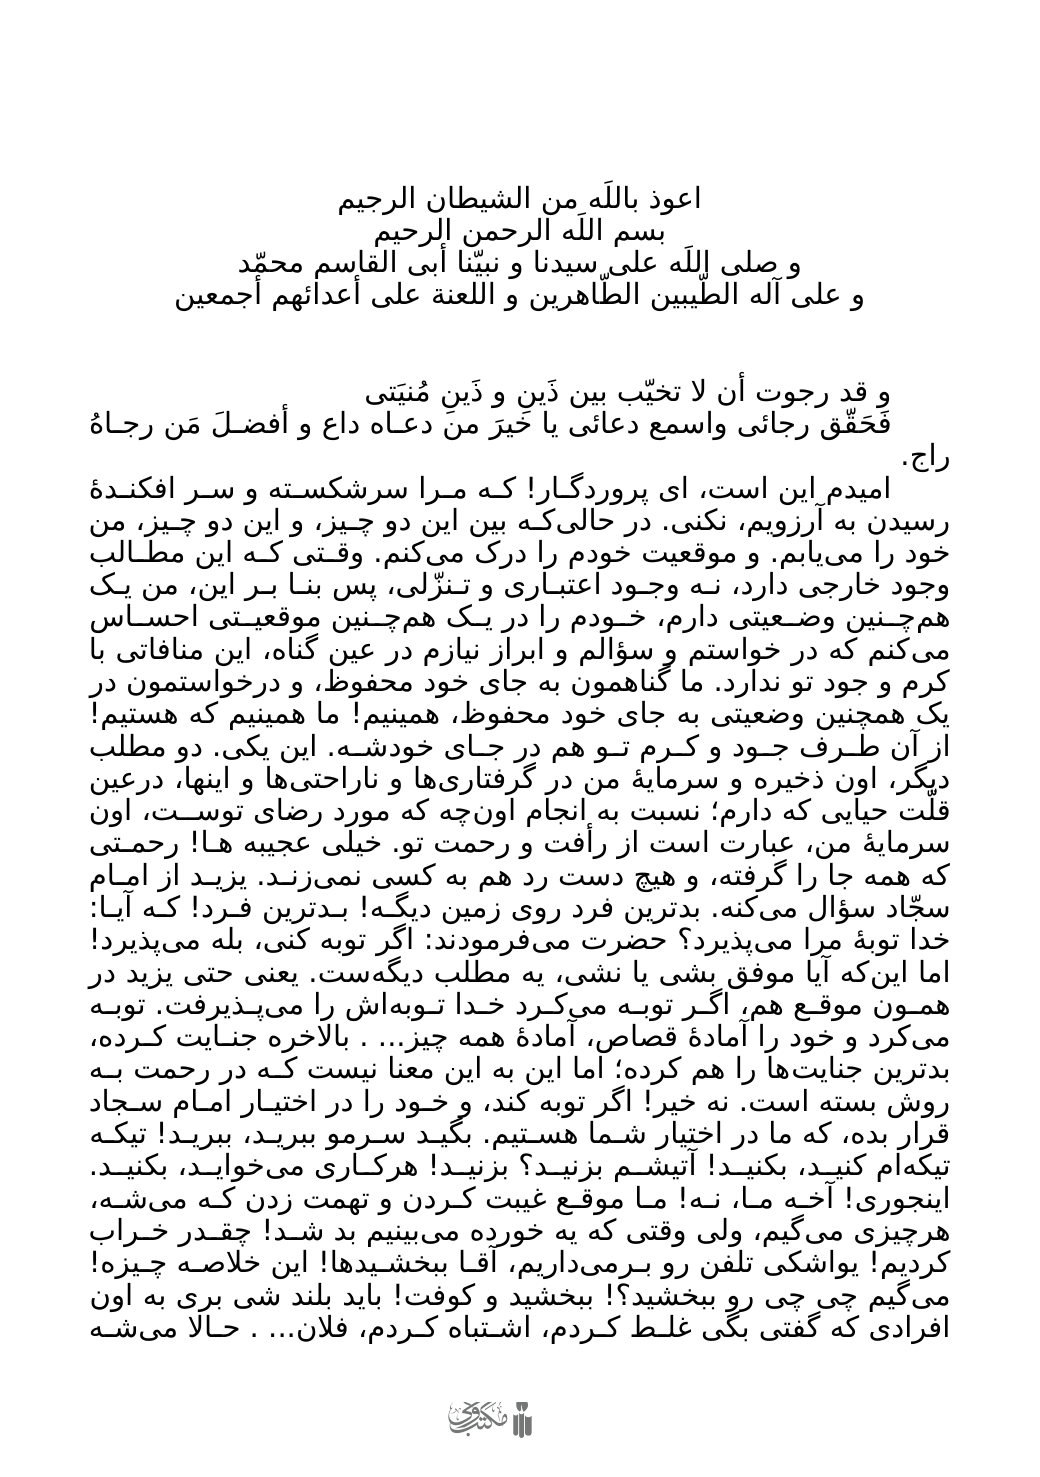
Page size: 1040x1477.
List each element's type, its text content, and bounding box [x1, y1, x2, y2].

text و قد رجوت أن لا تخیّب بین ذَینِ و ذَینِ مُنیَتی [89, 376, 951, 408]
text بسم اللَه الرحمن الرحیم [89, 215, 951, 247]
text و صلی اللَه علی سیدنا و نبیّنا أبی القاسم محمّد [89, 247, 951, 279]
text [89, 472, 951, 1344]
text و علی آله الطّیبین الطّاهرین و اللعنة علی أعدائهم أجمعین [89, 279, 951, 311]
text فَحَقّق رجائی واسمع دعائی یا خیرَ من دعاه داع و أفضلَ مَن رجاهُ راج. [89, 408, 951, 472]
picture [443, 1402, 537, 1438]
text اعوذ باللَه من الشیطان الرجیم [89, 182, 951, 215]
